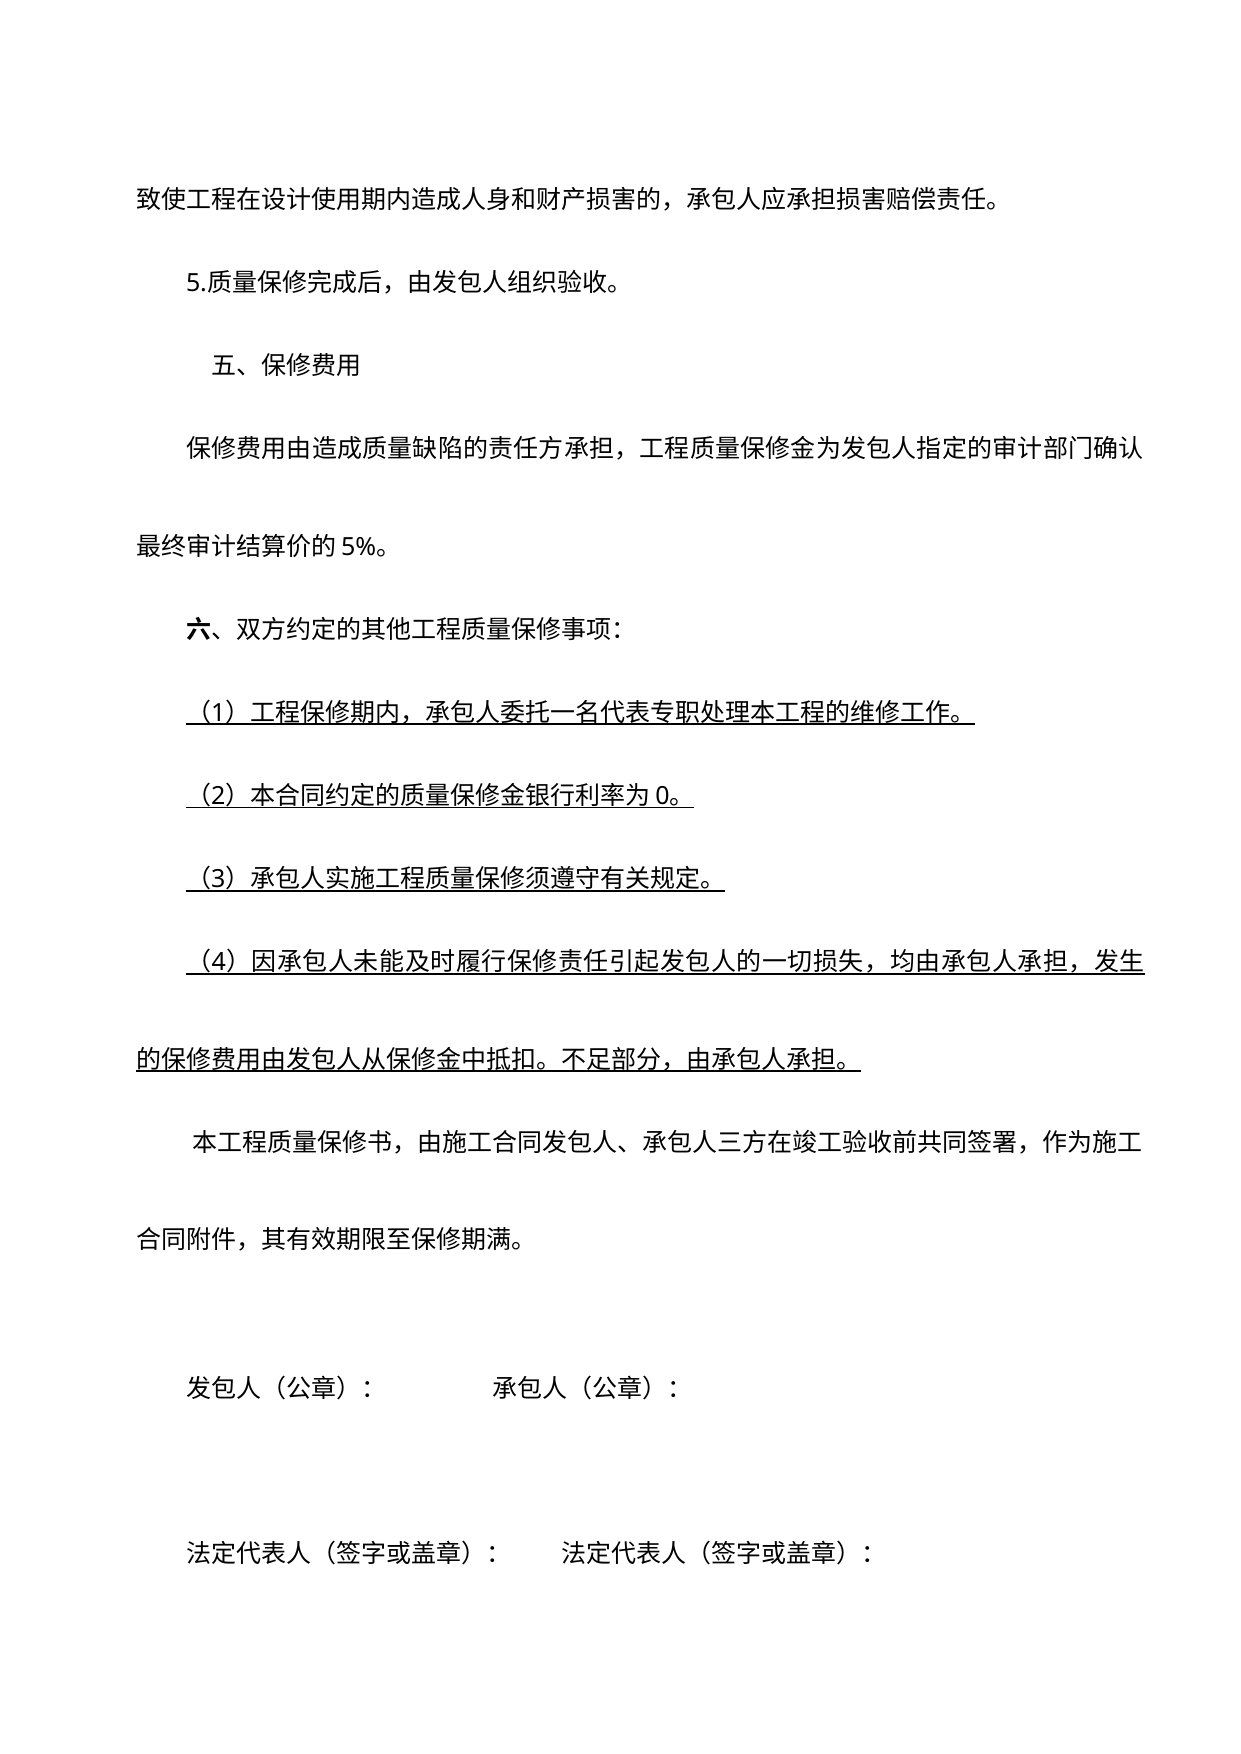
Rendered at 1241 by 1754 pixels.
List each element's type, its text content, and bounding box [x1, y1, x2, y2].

text 保修费用由造成质量缺陷的责任方承担，工程质量保修金为发包人指定的审计部门确认最终审计结算价的5%。 [136, 414, 1146, 577]
text 发包人（公章）： 承包人（公章）： [136, 1354, 1146, 1419]
text 五、保修费用 [136, 331, 1146, 396]
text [136, 165, 1146, 230]
text （4）因承包人未能及时履行保修责任引起发包人的一切损失，均由承包人承担，发生的保修费用由发包人从保修金中抵扣。不足部分，由承包人承担。 [136, 927, 1146, 1090]
text 六、双方约定的其他工程质量保修事项： [136, 595, 1146, 660]
text 5.质量保修完成后，由发包人组织验收。 [136, 248, 1146, 313]
text 本工程质量保修书，由施工合同发包人、承包人三方在竣工验收前共同签署，作为施工合同附件，其有效期限至保修期满。 [136, 1108, 1146, 1271]
text （2）本合同约定的质量保修金银行利率为0。 [136, 761, 1146, 826]
text （1）工程保修期内，承包人委托一名代表专职处理本工程的维修工作。 [136, 678, 1146, 743]
text 法定代表人（签字或盖章）： 法定代表人（签字或盖章）： [136, 1519, 1146, 1584]
text （3）承包人实施工程质量保修须遵守有关规定。 [136, 844, 1146, 909]
